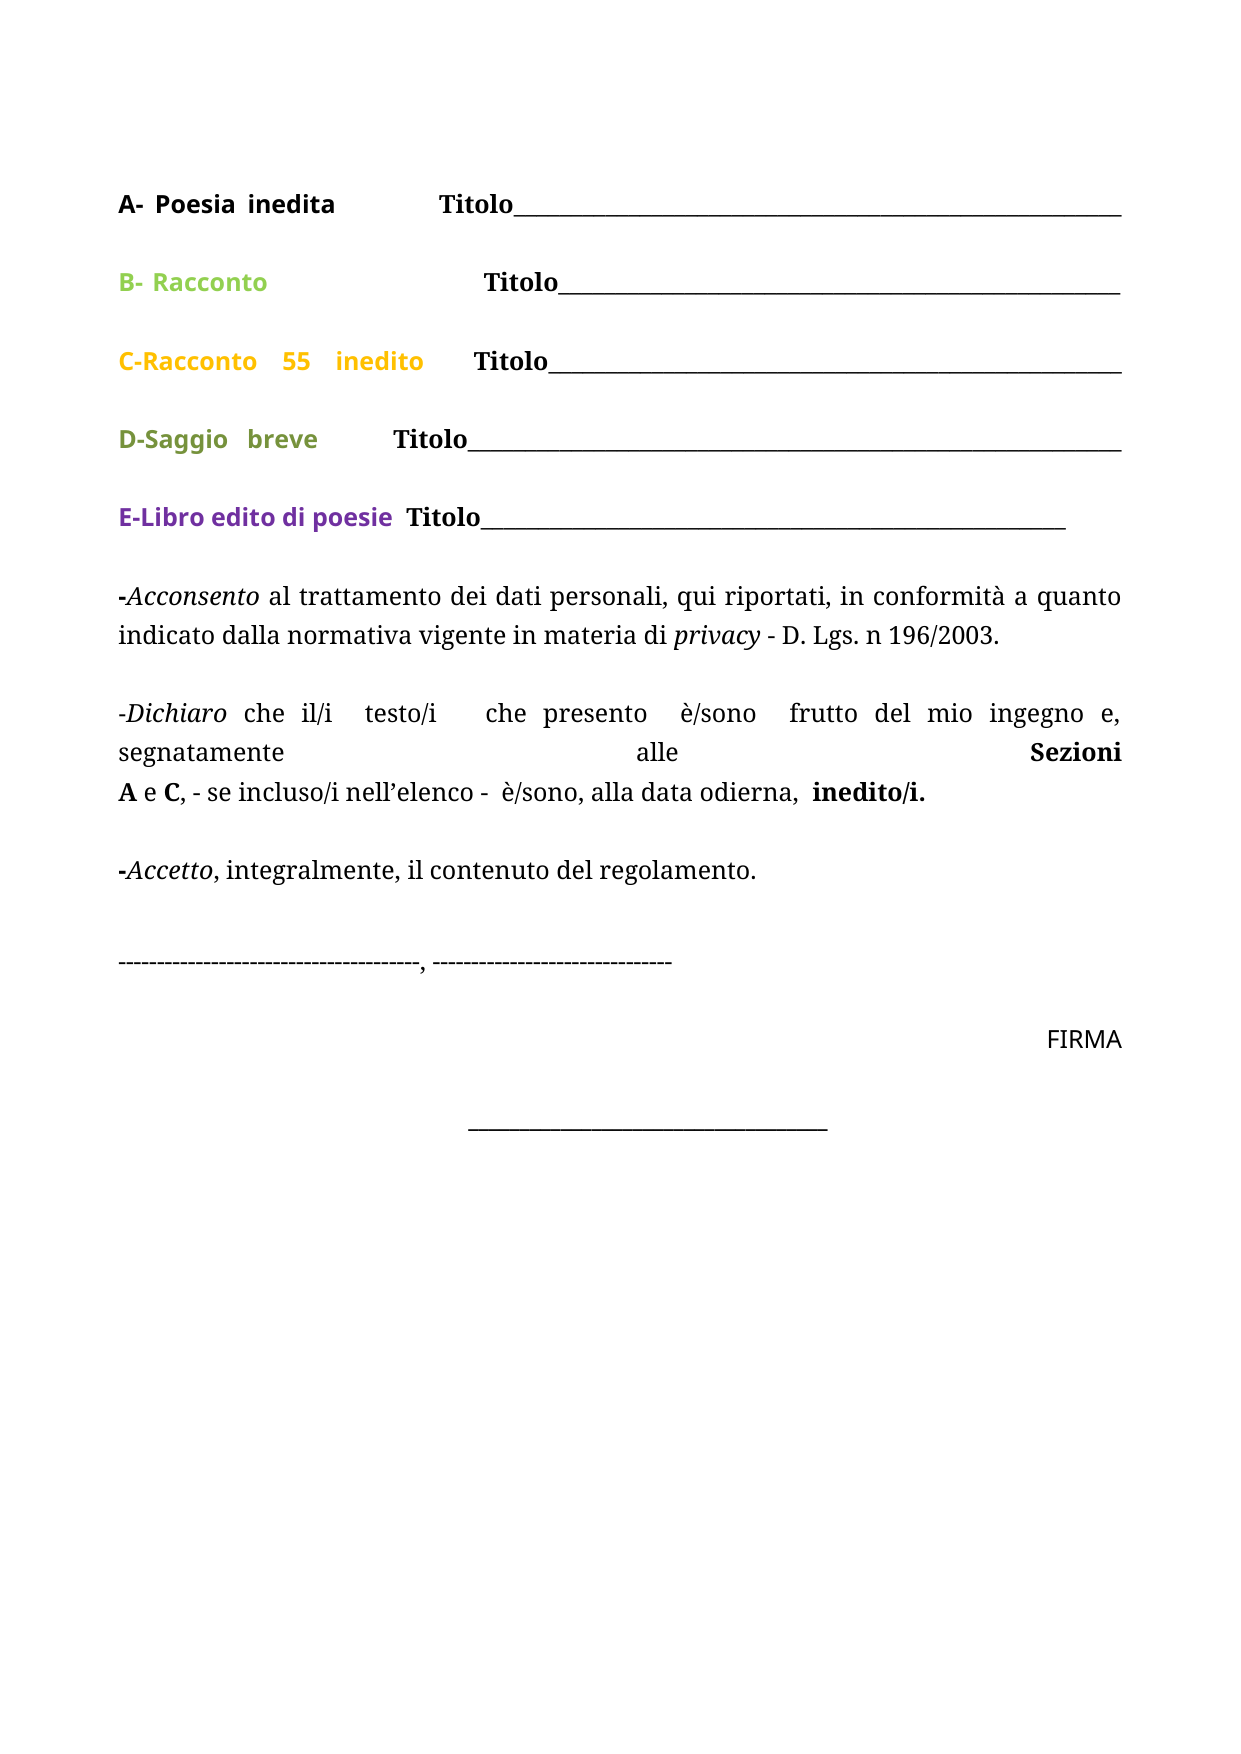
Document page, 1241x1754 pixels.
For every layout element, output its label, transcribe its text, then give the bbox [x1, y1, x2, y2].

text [118, 148, 1122, 919]
text ---------------------------------------, ------------------------------- FIRMA ___________________________________ [118, 944, 1122, 1134]
